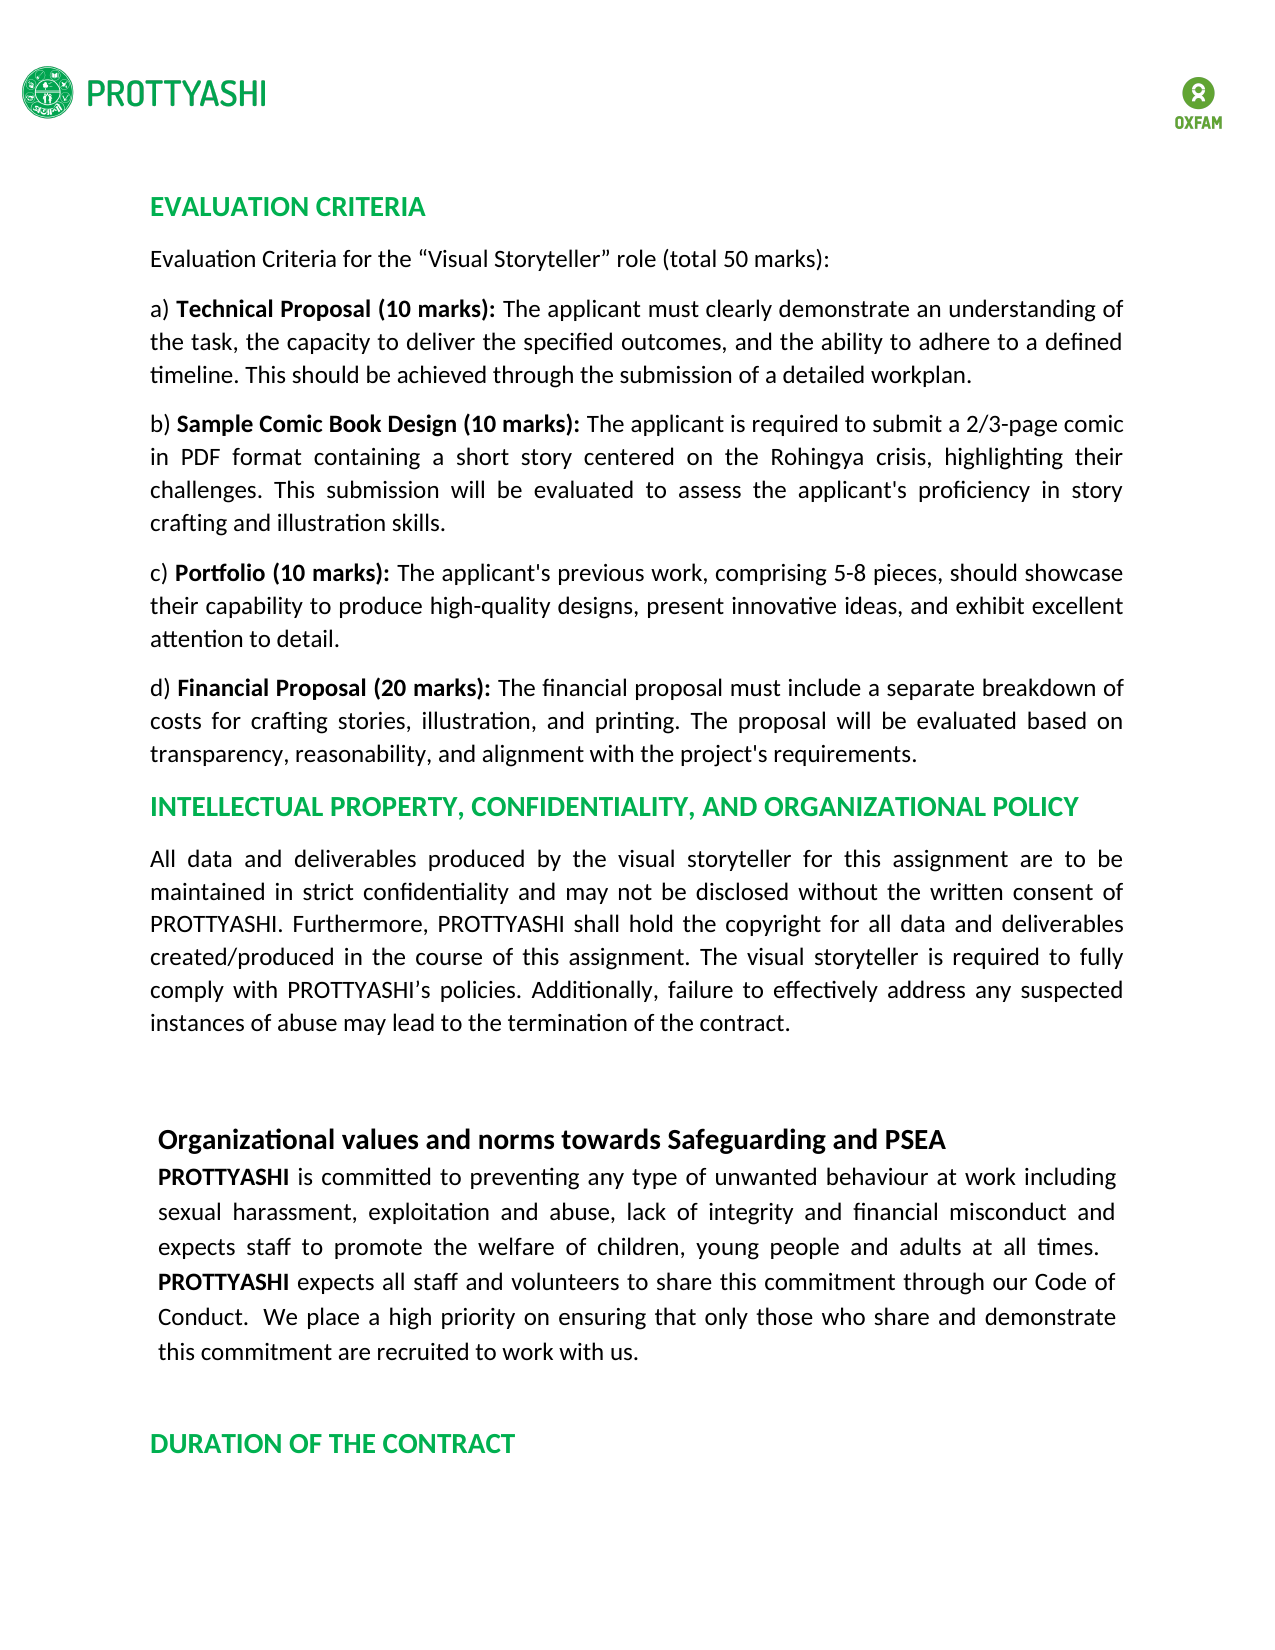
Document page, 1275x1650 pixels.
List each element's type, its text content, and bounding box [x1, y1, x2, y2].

picture [11, 58, 284, 127]
text All data and deliverables produced by the visual storyteller for this assignment are to be maintained in strict confidentiality and may not be disclosed without the written consent of PROTTYASHI. Furthermore, PROTTYASHI shall hold the copyright for all data and deliverables created/produced in the course of this assignment. The visual storyteller is required to fully comply with PROTTYASHI’s policies. Additionally, failure to effectively address any suspected instances of abuse may lead to the termination of the contract. [150, 843, 1125, 1038]
text DURATION OF THE CONTRACT [150, 1425, 1125, 1461]
text d) Financial Proposal (20 marks): The financial proposal must include a separate breakdown of costs for crafting stories, illustration, and printing. The proposal will be evaluated based on transparency, reasonability, and alignment with the project's requirements. [150, 672, 1125, 769]
text a) Technical Proposal (10 marks): The applicant must clearly demonstrate an understanding of the task, the capacity to deliver the specified outcomes, and the ability to adhere to a defined timeline. This should be achieved through the submission of a detailed workplan. [150, 293, 1125, 389]
text Evaluation Criteria for the “Visual Storyteller” role (total 50 marks): [150, 243, 1125, 274]
text INTELLECTUAL PROPERTY, CONFIDENTIALITY, AND ORGANIZATIONAL POLICY [150, 788, 1125, 823]
table_header Organizational values and norms towards Safeguarding and PSEA [150, 1057, 1125, 1161]
text c) Portfolio (10 marks): The applicant's previous work, comprising 5-8 pieces, should showcase their capability to produce high-quality designs, present innovative ideas, and exhibit excellent attention to detail. [150, 557, 1125, 653]
table_cell PROTTYASHI is committed to preventing any type of unwanted behaviour at work including sexual harassment, exploitation and abuse, lack of integrity and financial misconduct and expects staff to promote the welfare of children, young people and adults at all times. PROTTYASHI expects all staff and volunteers to share this commitment through our Code of Conduct. We place a high priority on ensuring that only those who share and demonstrate this commitment are recruited to work with us. [150, 1161, 1125, 1370]
text EVALUATION CRITERIA [150, 150, 1125, 224]
text b) Sample Comic Book Design (10 marks): The applicant is required to submit a 2/3-page comic in PDF format containing a short story centered on the Rohingya crisis, highlighting their challenges. This submission will be evaluated to assess the applicant's proficiency in story crafting and illustration skills. [150, 408, 1125, 538]
picture [1165, 70, 1229, 134]
